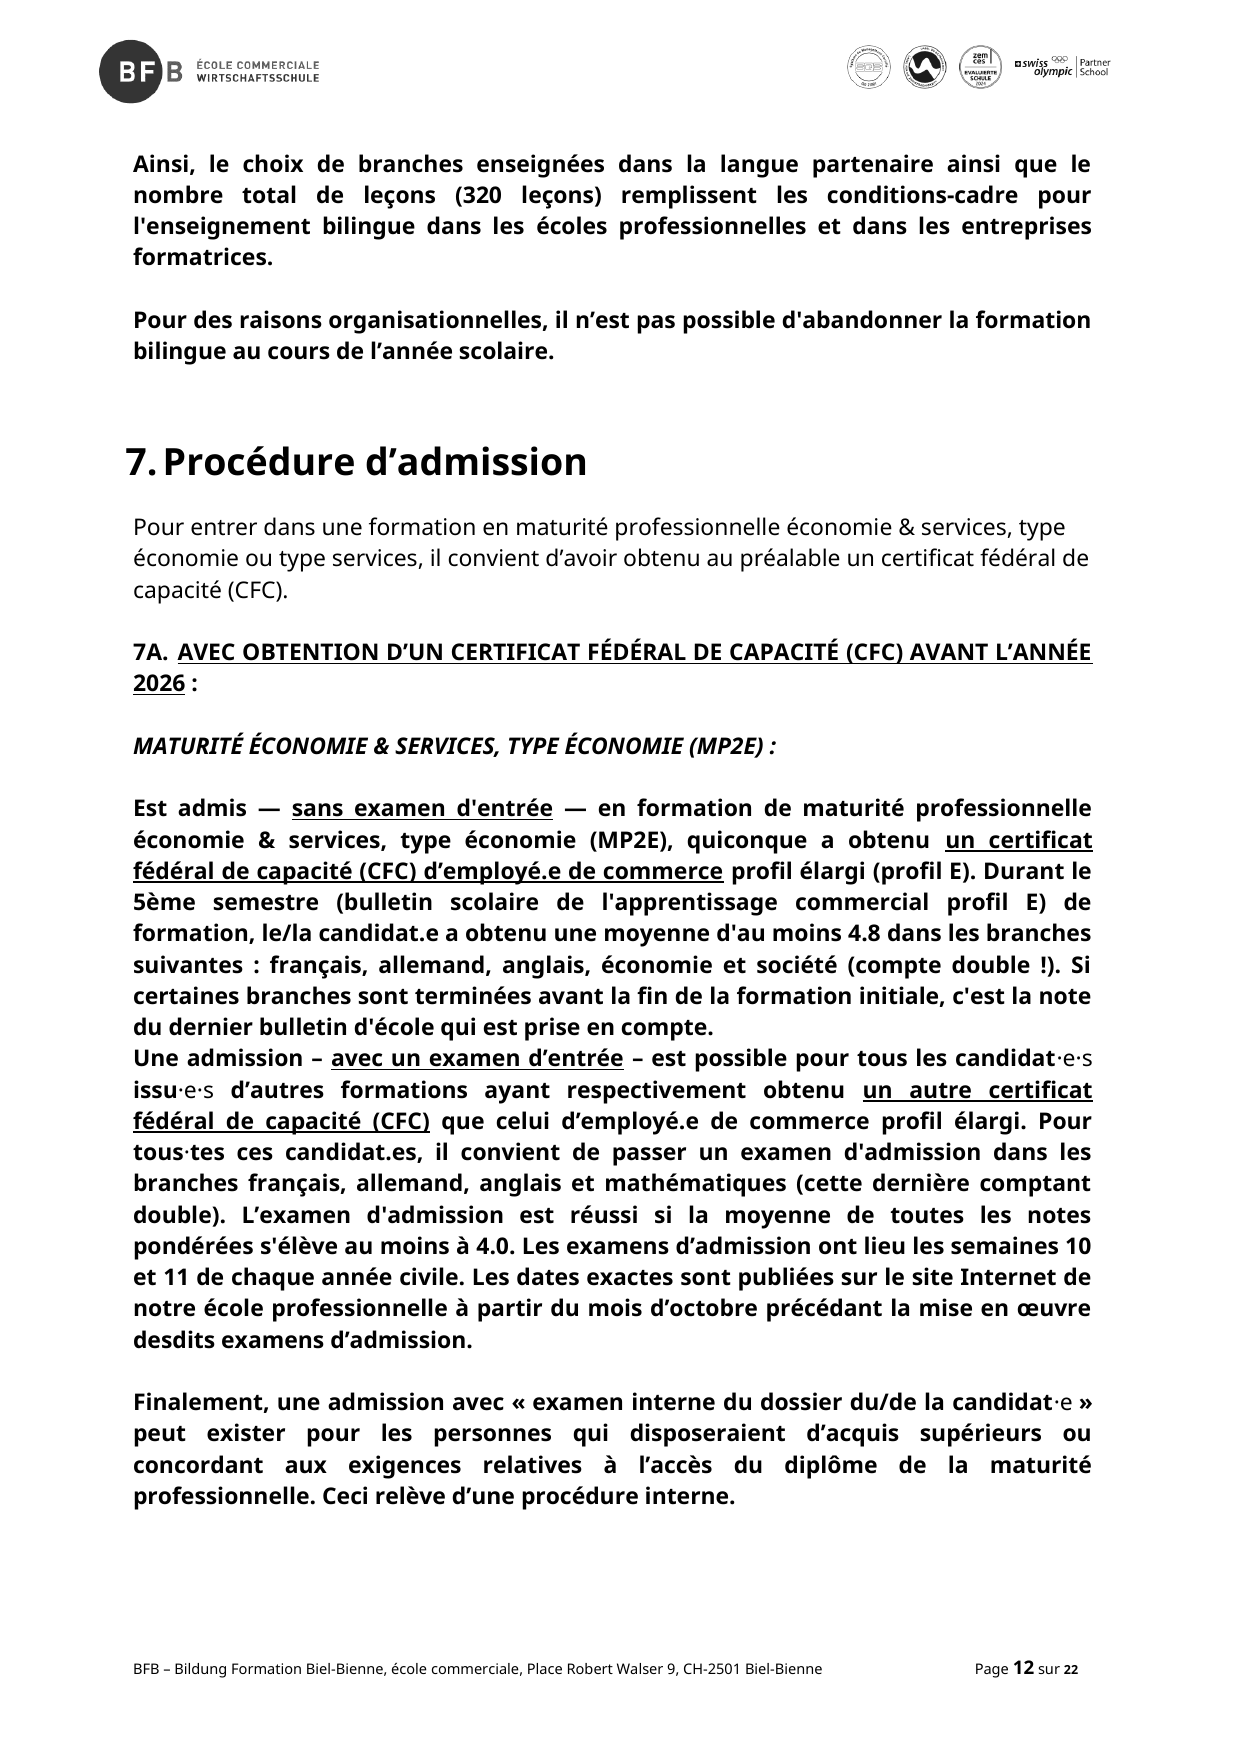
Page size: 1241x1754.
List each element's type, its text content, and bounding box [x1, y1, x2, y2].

text Pour entrer dans une formation en maturité professionnelle économie & services, type économie ou type services, il convient d’avoir obtenu au préalable un certificat fédéral de capacité (CFC). [133, 511, 1093, 605]
picture [89, 28, 352, 121]
text Pour des raisons organisationnelles, il n’est pas possible d'abandonner la formation bilingue au cours de l’année scolaire. [133, 304, 1093, 366]
text Finalement, une admission avec « examen interne du dossier du/de la candidat·e » peut exister pour les personnes qui disposeraient d’acquis supérieurs ou concordant aux exigences relatives à l’accès du diplôme de la maturité professionnelle. Ceci relève d’une procédure interne. [133, 1386, 1093, 1511]
text Est admis — sans examen d'entrée — en formation de maturité professionnelle économie & services, type économie (MP2E), quiconque a obtenu un certificat fédéral de capacité (CFC) d’employé.e de commerce profil élargi (profil E). Durant le 5ème semestre (bulletin scolaire de l'apprentissage commercial profil E) de formation, le/la candidat.e a obtenu une moyenne d'au moins 4.8 dans les branches suivantes : français, allemand, anglais, économie et société (compte double !). Si certaines branches sont terminées avant la fin de la formation initiale, c'est la note du dernier bulletin d'école qui est prise en compte. [133, 792, 1093, 1042]
text 7A. Avec obtention d’un certificat fédéral de capacité (CFC) avant l’année 2026 : [133, 636, 1093, 699]
text Ainsi, le choix de branches enseignées dans la langue partenaire ainsi que le nombre total de leçons (320 leçons) remplissent les conditions-cadre pour l'enseignement bilingue dans les écoles professionnelles et dans les entreprises formatrices. [133, 148, 1093, 273]
text Maturité économie & services, type économie (MP2E) : [133, 730, 1093, 761]
list Procédure d’admission [125, 435, 1093, 486]
text Une admission – avec un examen d’entrée – est possible pour tous les candidat·e·s issu·e·s d’autres formations ayant respectivement obtenu un autre certificat fédéral de capacité (CFC) que celui d’employé.e de commerce profil élargi. Pour tous·tes ces candidat.es, il convient de passer un examen d'admission dans les branches français, allemand, anglais et mathématiques (cette dernière comptant double). L’examen d'admission est réussi si la moyenne de toutes les notes pondérées s'élève au moins à 4.0. Les examens d’admission ont lieu les semaines 10 et 11 de chaque année civile. Les dates exactes sont publiées sur le site Internet de notre école professionnelle à partir du mois d’octobre précédant la mise en œuvre desdits examens d’admission. [133, 1042, 1093, 1355]
